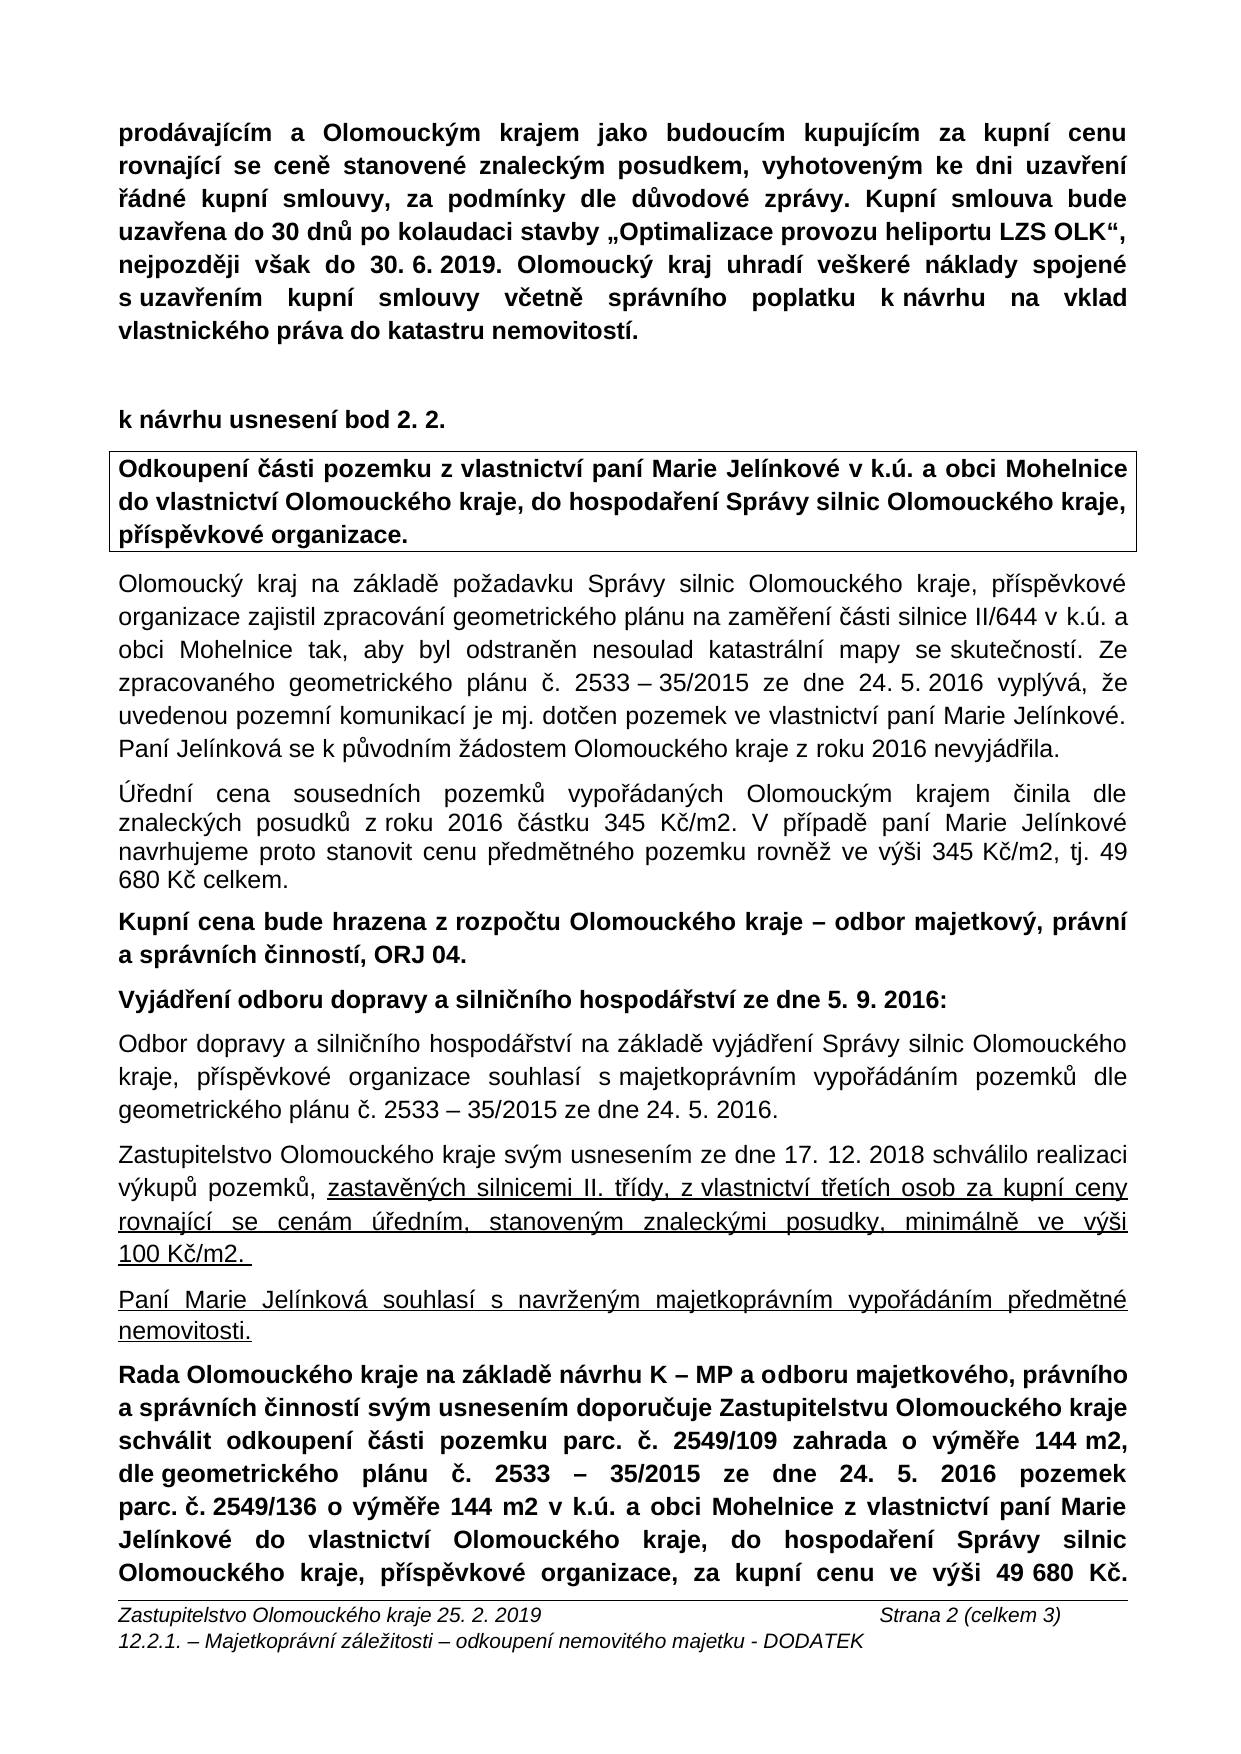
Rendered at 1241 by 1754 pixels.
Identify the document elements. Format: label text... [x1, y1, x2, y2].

text Olomoucký kraj na základě požadavku Správy silnic Olomouckého kraje, příspěvkové organizace zajistil zpracování geometrického plánu na zaměření části silnice II/644 v k.ú. a obci Mohelnice tak, aby byl odstraněn nesoulad katastrální mapy se skutečností. Ze zpracovaného geometrického plánu č. 2533 – 35/2015 ze dne 24. 5. 2016 vyplývá, že uvedenou pozemní komunikací je mj. dotčen pozemek ve vlastnictví paní Marie Jelínkové. Paní Jelínková se k původním žádostem Olomouckého kraje z roku 2016 nevyjádřila. [118, 569, 1128, 762]
text Odkoupení části pozemku z vlastnictví paní Marie Jelínkové v k.ú. a obci Mohelnice do vlastnictví Olomouckého kraje, do hospodaření Správy silnic Olomouckého kraje, příspěvkové organizace. [110, 452, 1136, 551]
text Zastupitelstvo Olomouckého kraje svým usnesením ze dne 17. 12. 2018 schválilo realizaci výkupů pozemků, zastavěných silnicemi II. třídy, z vlastnictví třetích osob za kupní ceny rovnající se cenám úředním, stanoveným znaleckými posudky, minimálně ve výši 100 Kč/m2. [118, 1233, 1128, 1268]
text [118, 118, 1128, 345]
text k návrhu usnesení bod 2. 2. [118, 405, 1128, 434]
list Kupní cena bude hrazena z rozpočtu Olomouckého kraje – odbor majetkový, právní a správních činností, ORJ 04. [118, 907, 1128, 968]
text Paní Marie Jelínková souhlasí s navrženým majetkoprávním vypořádáním předmětné nemovitosti. [118, 1311, 1128, 1345]
text Odbor dopravy a silničního hospodářství na základě vyjádření Správy silnic Olomouckého kraje, příspěvkové organizace souhlasí s majetkoprávním vypořádáním pozemků dle geometrického plánu č. 2533 – 35/2015 ze dne 24. 5. 2016. [118, 1029, 1128, 1124]
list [118, 1359, 1128, 1586]
text Vyjádření odboru dopravy a silničního hospodářství ze dne 5. 9. 2016: [118, 985, 1128, 1014]
text Zastupitelstvo Olomouckého kraje svým usnesením ze dne 17. 12. 2018 schválilo realizaci výkupů pozemků, zastavěných silnicemi II. třídy, z vlastnictví třetích osob za kupní ceny rovnající se cenám úředním, stanoveným znaleckými posudky, minimálně ve výši 100 Kč/m2. [118, 1140, 1128, 1231]
text Paní Marie Jelínková souhlasí s navrženým majetkoprávním vypořádáním předmětné nemovitosti. [118, 1285, 1128, 1310]
text Úřední cena sousedních pozemků vypořádaných Olomouckým krajem činila dle znaleckých posudků z roku 2016 částku 345 Kč/m2. V případě paní Marie Jelínkové navrhujeme proto stanovit cenu předmětného pozemku rovněž ve výši 345 Kč/m2, tj. 49 680 Kč celkem. [118, 779, 1128, 894]
